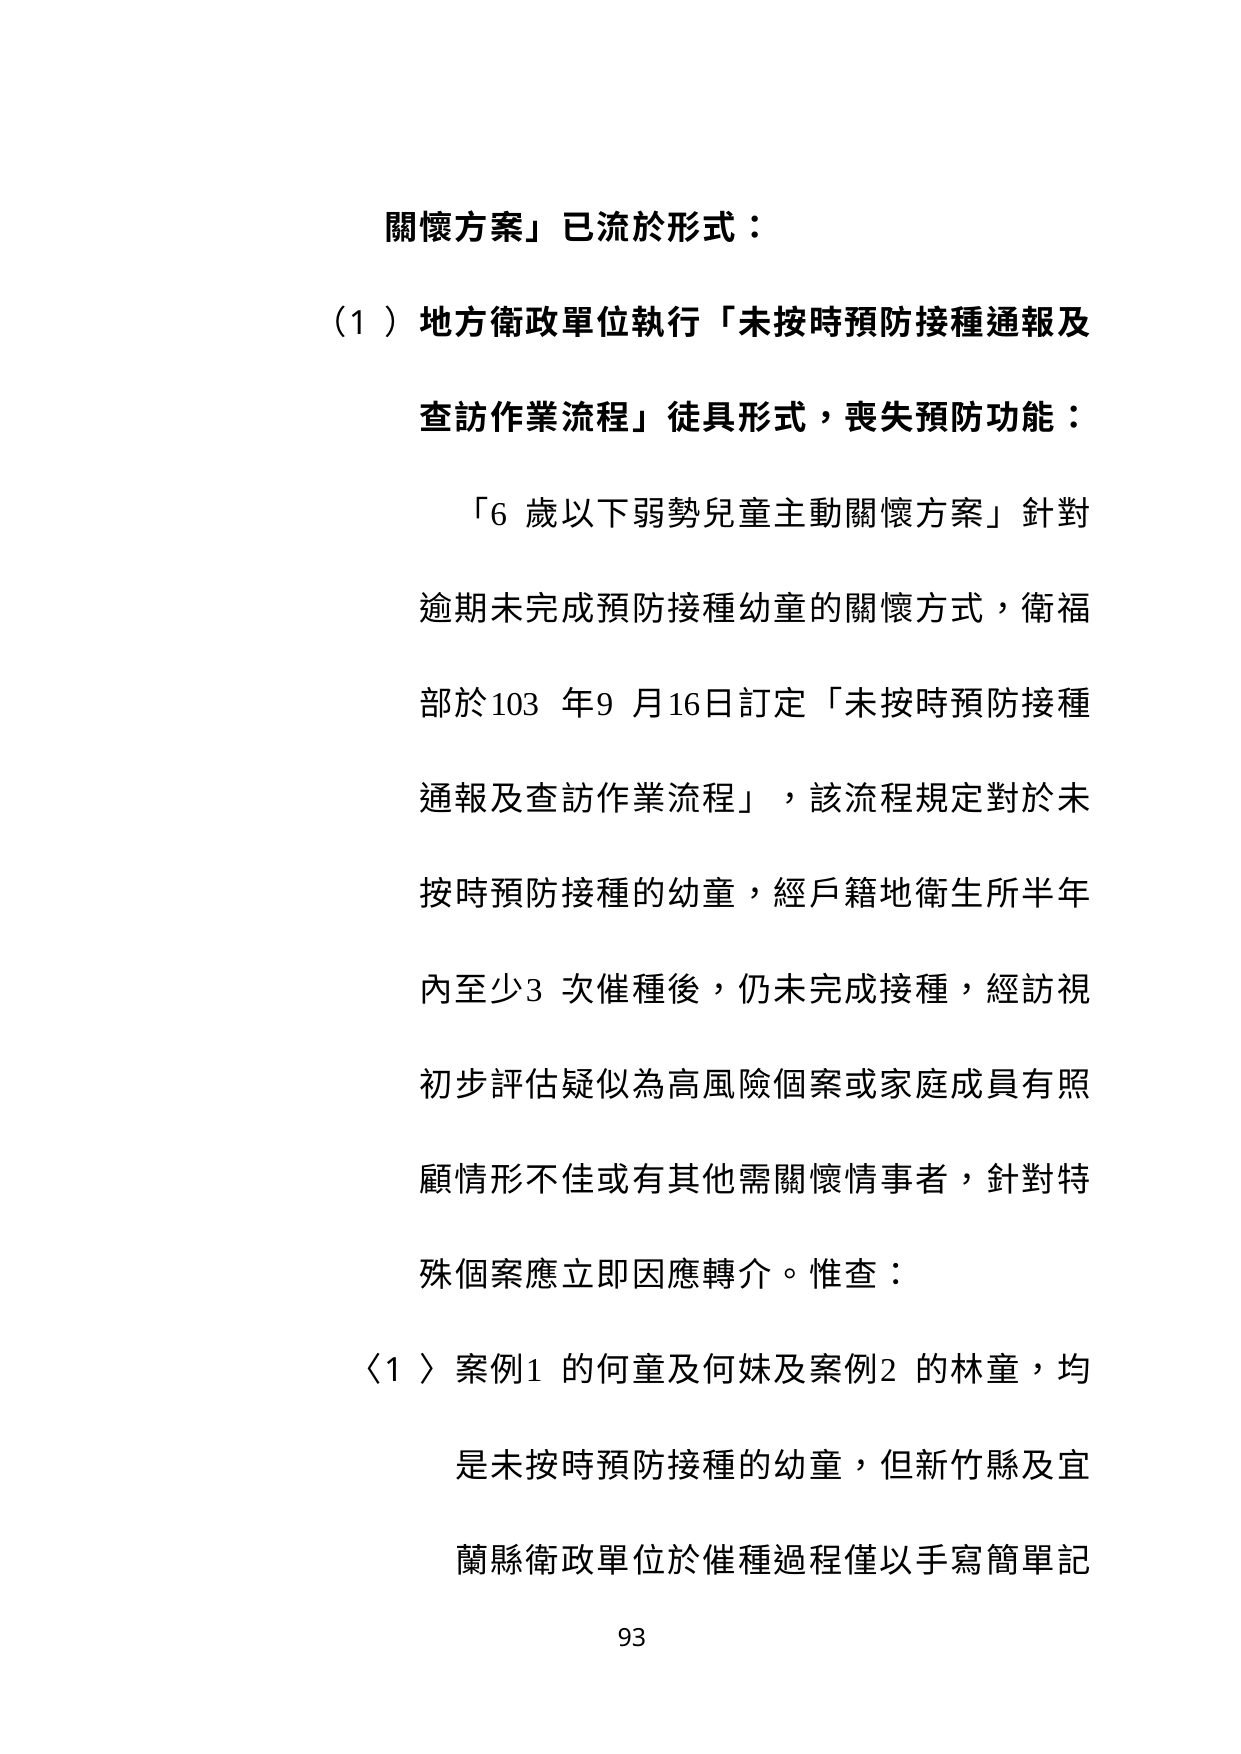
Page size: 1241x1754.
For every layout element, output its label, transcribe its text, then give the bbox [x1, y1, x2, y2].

subtitle 再從實際執行來看，「6歲以下弱勢兒童主動關懷方案」已流於形式： [296, 177, 1092, 272]
subtitle 「6歲以下弱勢兒童主動關懷方案」針對逾期未完成預防接種幼童的關懷方式，衛福部於103年9月16日訂定「未按時預防接種通報及查訪作業流程」，該流程規定對於未按時預防接種的幼童，經戶籍地衛生所半年內至少3次催種後，仍未完成接種，經訪視初步評估疑似為高風險個案或家庭成員有照顧情形不佳或有其他需關懷情事者，針對特殊個案應立即因應轉介。惟查： [384, 463, 1092, 1320]
subtitle 地方衛政單位執行「未按時預防接種通報及查訪作業流程」徒具形式，喪失預防功能： [296, 272, 1092, 463]
